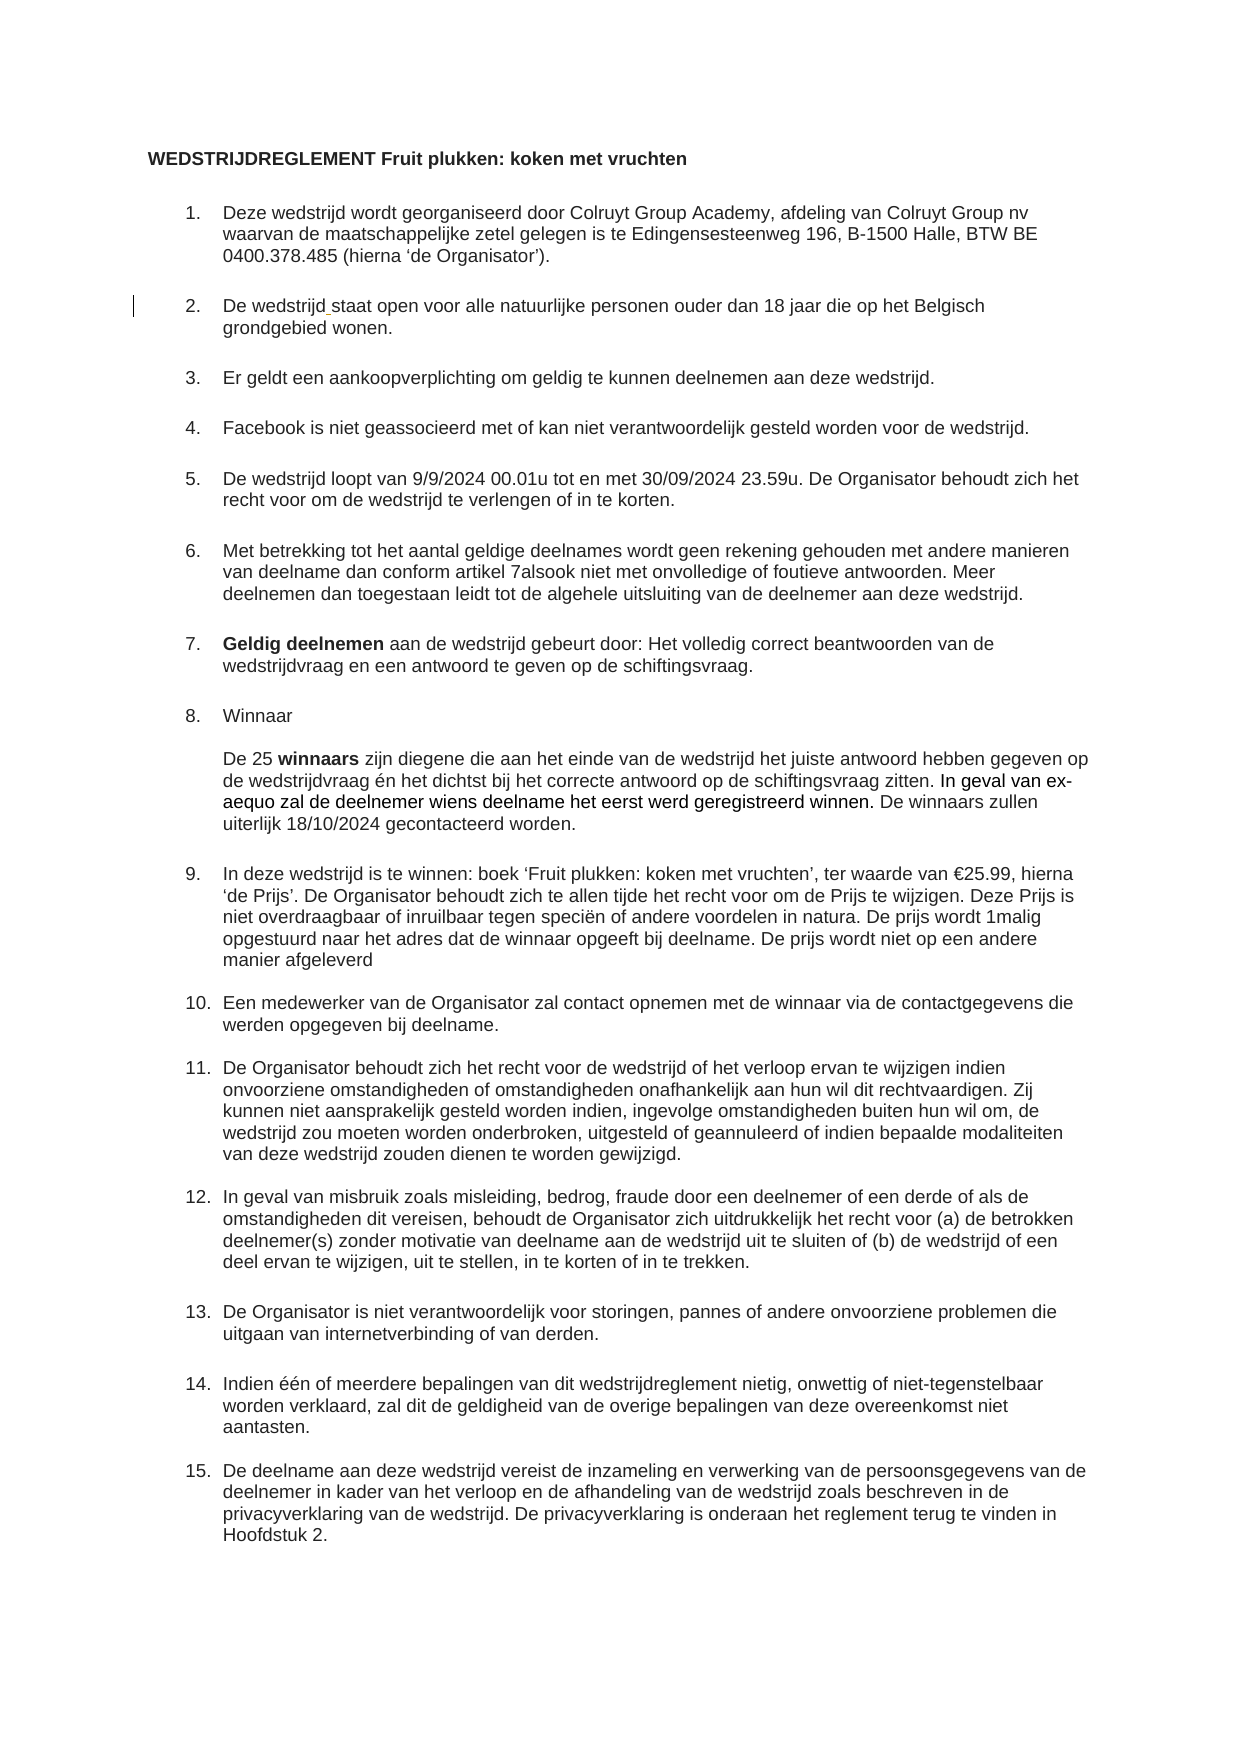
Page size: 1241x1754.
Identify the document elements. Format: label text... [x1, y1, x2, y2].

list Facebook is niet geassocieerd met of kan niet verantwoordelijk gesteld worden voor de wedstrijd. [185, 505, 1093, 555]
list Deze wedstrijd wordt georganiseerd door Colruyt Group Academy, afdeling van Colruyt Group nv waarvan de maatschappelijke zetel gelegen is te Edingensesteenweg 196, B-1500 Halle, BTW BE 0400.378.485 (hierna ‘de Organisator’). [185, 202, 1093, 295]
list Er geldt een aankoopverplichting om geldig te kunnen deelnemen aan deze wedstrijd. [185, 425, 1093, 476]
list Een medewerker van de Organisator zal contact opnemen met de winnaar via de contactgegevens die werden opgegeven bij deelname. [185, 1226, 1093, 1269]
list Geldig deelnemen aan de wedstrijd gebeurt door: Het volledig correct beantwoorden van de wedstrijdvraag en een antwoord te geven op de schiftingsvraag. [185, 808, 1093, 880]
list De wedstrijdstaat open voor alle natuurlijke personen ouder dan 18 jaar die op het Belgisch grondgebied wonen. [185, 324, 1093, 396]
list Winnaar De 25 winnaars zijn diegene die aan het einde van de wedstrijd het juiste antwoord hebben gegeven op de wedstrijdvraag én het dichtst bij het correcte antwoord op de schiftingsvraag zitten. In geval van ex-aequo zal de deelnemer wiens deelname het eerst werd geregistreerd winnen. De winnaars zullen uiterlijk 18/10/2024 gecontacteerd worden. [185, 909, 1093, 1067]
list De Organisator behoudt zich het recht voor de wedstrijd of het verloop ervan te wijzigen indien onvoorziene omstandigheden of omstandigheden onafhankelijk aan hun wil dit rechtvaardigen. Zij kunnen niet aansprakelijk gesteld worden indien, ingevolge omstandigheden buiten hun wil om, de wedstrijd zou moeten worden onderbroken, uitgesteld of geannuleerd of indien bepaalde modaliteiten van deze wedstrijd zouden dienen te worden gewijzigd. [185, 1290, 1093, 1398]
text WEDSTRIJDREGLEMENT Fruit plukken: koken met vruchten [148, 148, 1093, 169]
list In deze wedstrijd is te winnen: boek ‘Fruit plukken: koken met vruchten’, ter waarde van €25.99, hierna ‘de Prijs’. De Organisator behoudt zich te allen tijde het recht voor om de Prijs te wijzigen. Deze Prijs is niet overdraagbaar of inruilbaar tegen speciën of andere voordelen in natura. De prijs wordt 1malig opgestuurd naar het adres dat de winnaar opgeeft bij deelname. De prijs wordt niet op een andere manier afgeleverd [185, 1096, 1093, 1204]
list In geval van misbruik zoals misleiding, bedrog, fraude door een deelnemer of een derde of als de omstandigheden dit vereisen, behoudt de Organisator zich uitdrukkelijk het recht voor (a) de betrokken deelnemer(s) zonder motivatie van deelname aan de wedstrijd uit te sluiten of (b) de wedstrijd of een deel ervan te wijzigen, uit te stellen, in te korten of in te trekken. [185, 1419, 1093, 1534]
list Met betrekking tot het aantal geldige deelnames wordt geen rekening gehouden met andere manieren van deelname dan conform artikel 7alsook niet met onvolledige of foutieve antwoorden. Meer deelnemen dan toegestaan leidt tot de algehele uitsluiting van de deelnemer aan deze wedstrijd. [185, 685, 1093, 779]
list De wedstrijd loopt van 9/9/2024 00.01u tot en met 30/09/2024 23.59u. De Organisator behoudt zich het recht voor om de wedstrijd te verlengen of in te korten. [185, 584, 1093, 656]
